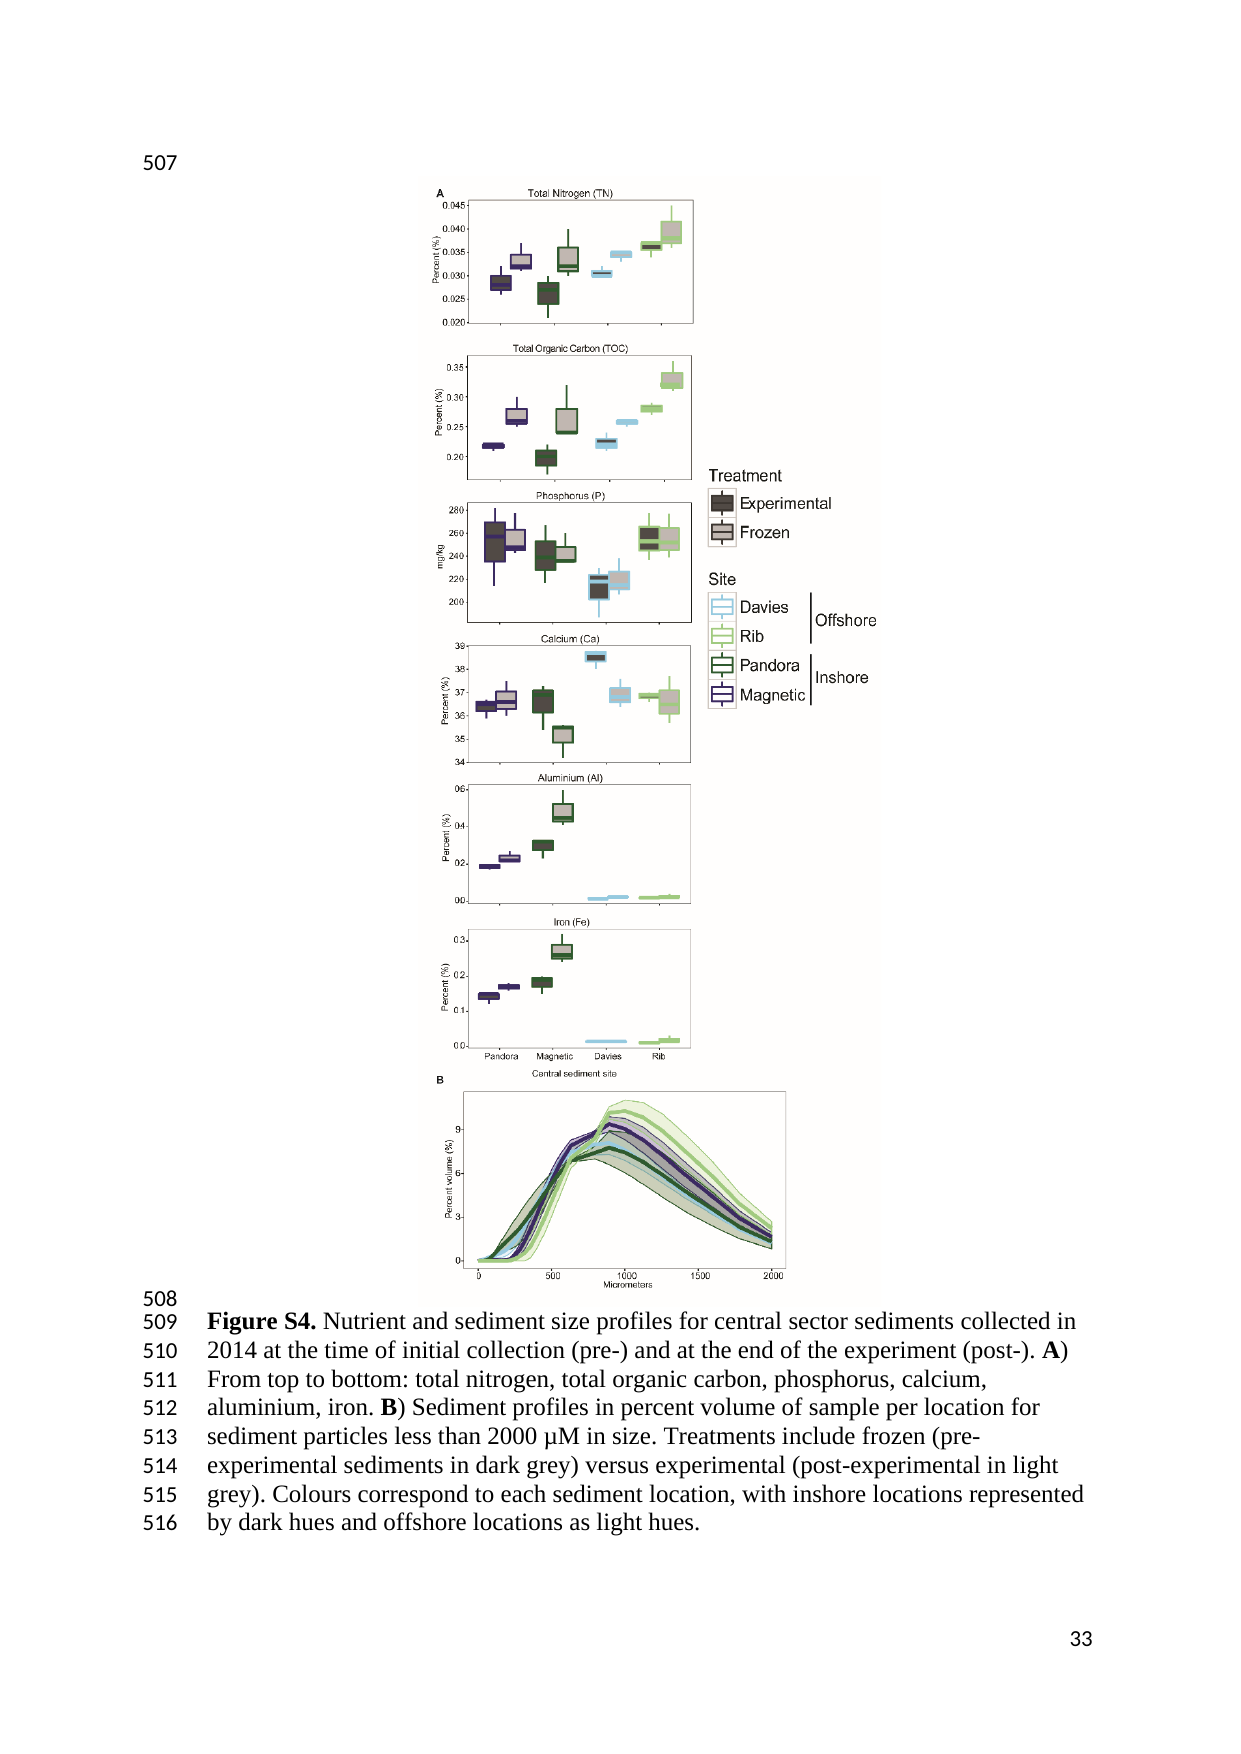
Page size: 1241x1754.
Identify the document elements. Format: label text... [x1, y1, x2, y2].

text Figure S4. Nutrient and sediment size profiles for central sector sediments collected in 2014 at the time of initial collection (pre-) and at the end of the experiment (post-). A) From top to bottom: total nitrogen, total organic carbon, phosphorus, calcium, aluminium, iron. B) Sediment profiles in percent volume of sample per location for sediment particles less than 2000 µM in size. Treatments include frozen (pre-experimental sediments in dark grey) versus experimental (post-experimental in light grey). Colours correspond to each sediment location, with inshore locations represented by dark hues and offshore locations as light hues. [207, 1306, 1092, 1536]
picture [417, 176, 882, 1307]
